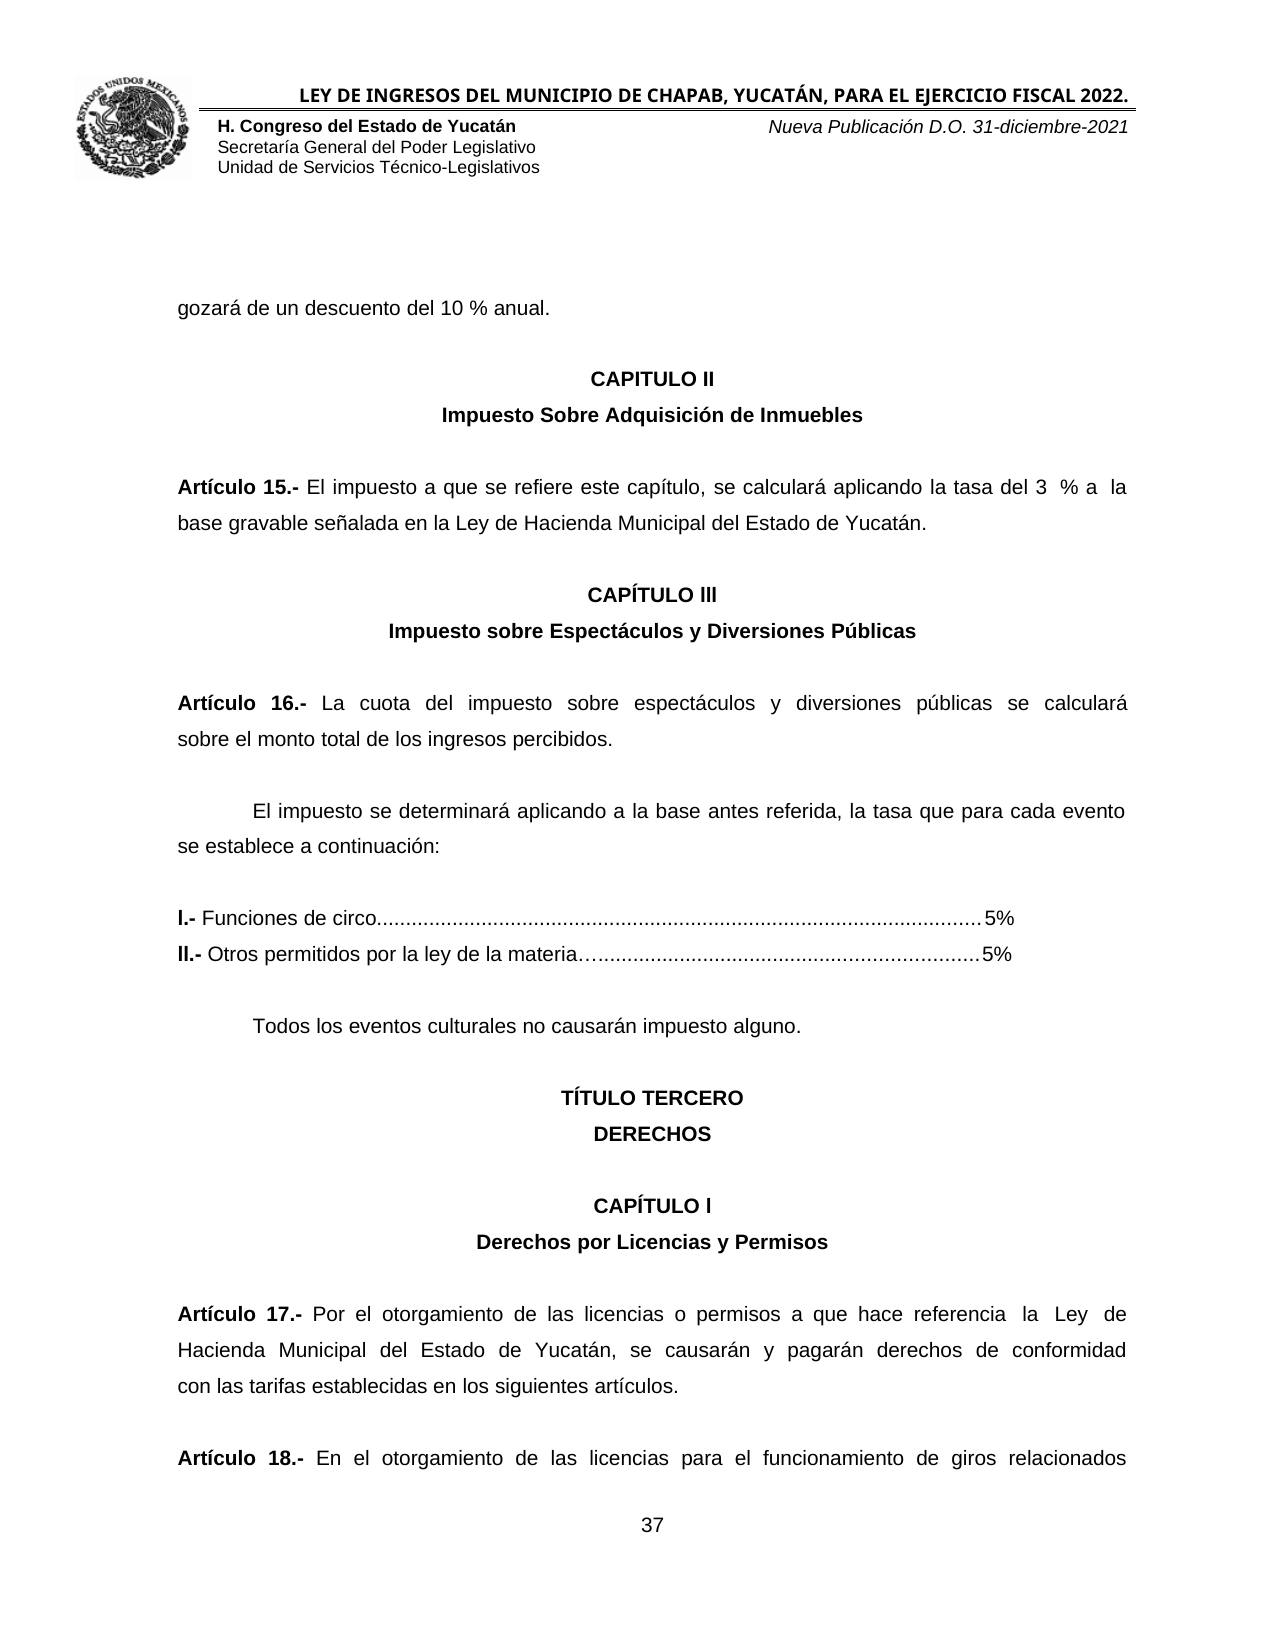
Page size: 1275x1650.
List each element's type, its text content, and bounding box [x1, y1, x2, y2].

text Artículo 17.- Por el otorgamiento de las licencias o permisos a que hace referencia la Ley de Hacienda Municipal del Estado de Yucatán, se causarán y pagarán derechos de conformidad con las tarifas establecidas en los siguientes artículos. [177, 1302, 1127, 1397]
text Artículo 16.- La cuota del impuesto sobre espectáculos y diversiones públicas se calculará sobre el monto total de los ingresos percibidos. [177, 691, 1127, 751]
text Impuesto Sobre Adquisición de Inmuebles [177, 403, 1127, 427]
text Derechos por Licencias y Permisos [177, 1230, 1127, 1254]
text Artículo 15.- El impuesto a que se refiere este capítulo, se calculará aplicando la tasa del 3 % a la base gravable señalada en la Ley de Hacienda Municipal del Estado de Yucatán. [177, 475, 1127, 535]
text DERECHOS [177, 1122, 1127, 1146]
text Impuesto sobre Espectáculos y Diversiones Públicas [177, 619, 1127, 643]
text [177, 295, 1127, 319]
text ll.- Otros permitidos por la ley de la materia… 5% [177, 942, 1127, 966]
text CAPÍTULO lll [177, 583, 1127, 607]
text Todos los eventos culturales no causarán impuesto alguno. [177, 1014, 1127, 1038]
text TÍTULO TERCERO [177, 1086, 1127, 1110]
text l.- Funciones de circo 5% [177, 906, 1127, 930]
text CAPÍTULO l [177, 1194, 1127, 1218]
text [177, 1445, 1127, 1469]
text CAPITULO II [177, 367, 1127, 391]
text El impuesto se determinará aplicando a la base antes referida, la tasa que para cada evento se establece a continuación: [177, 798, 1127, 858]
